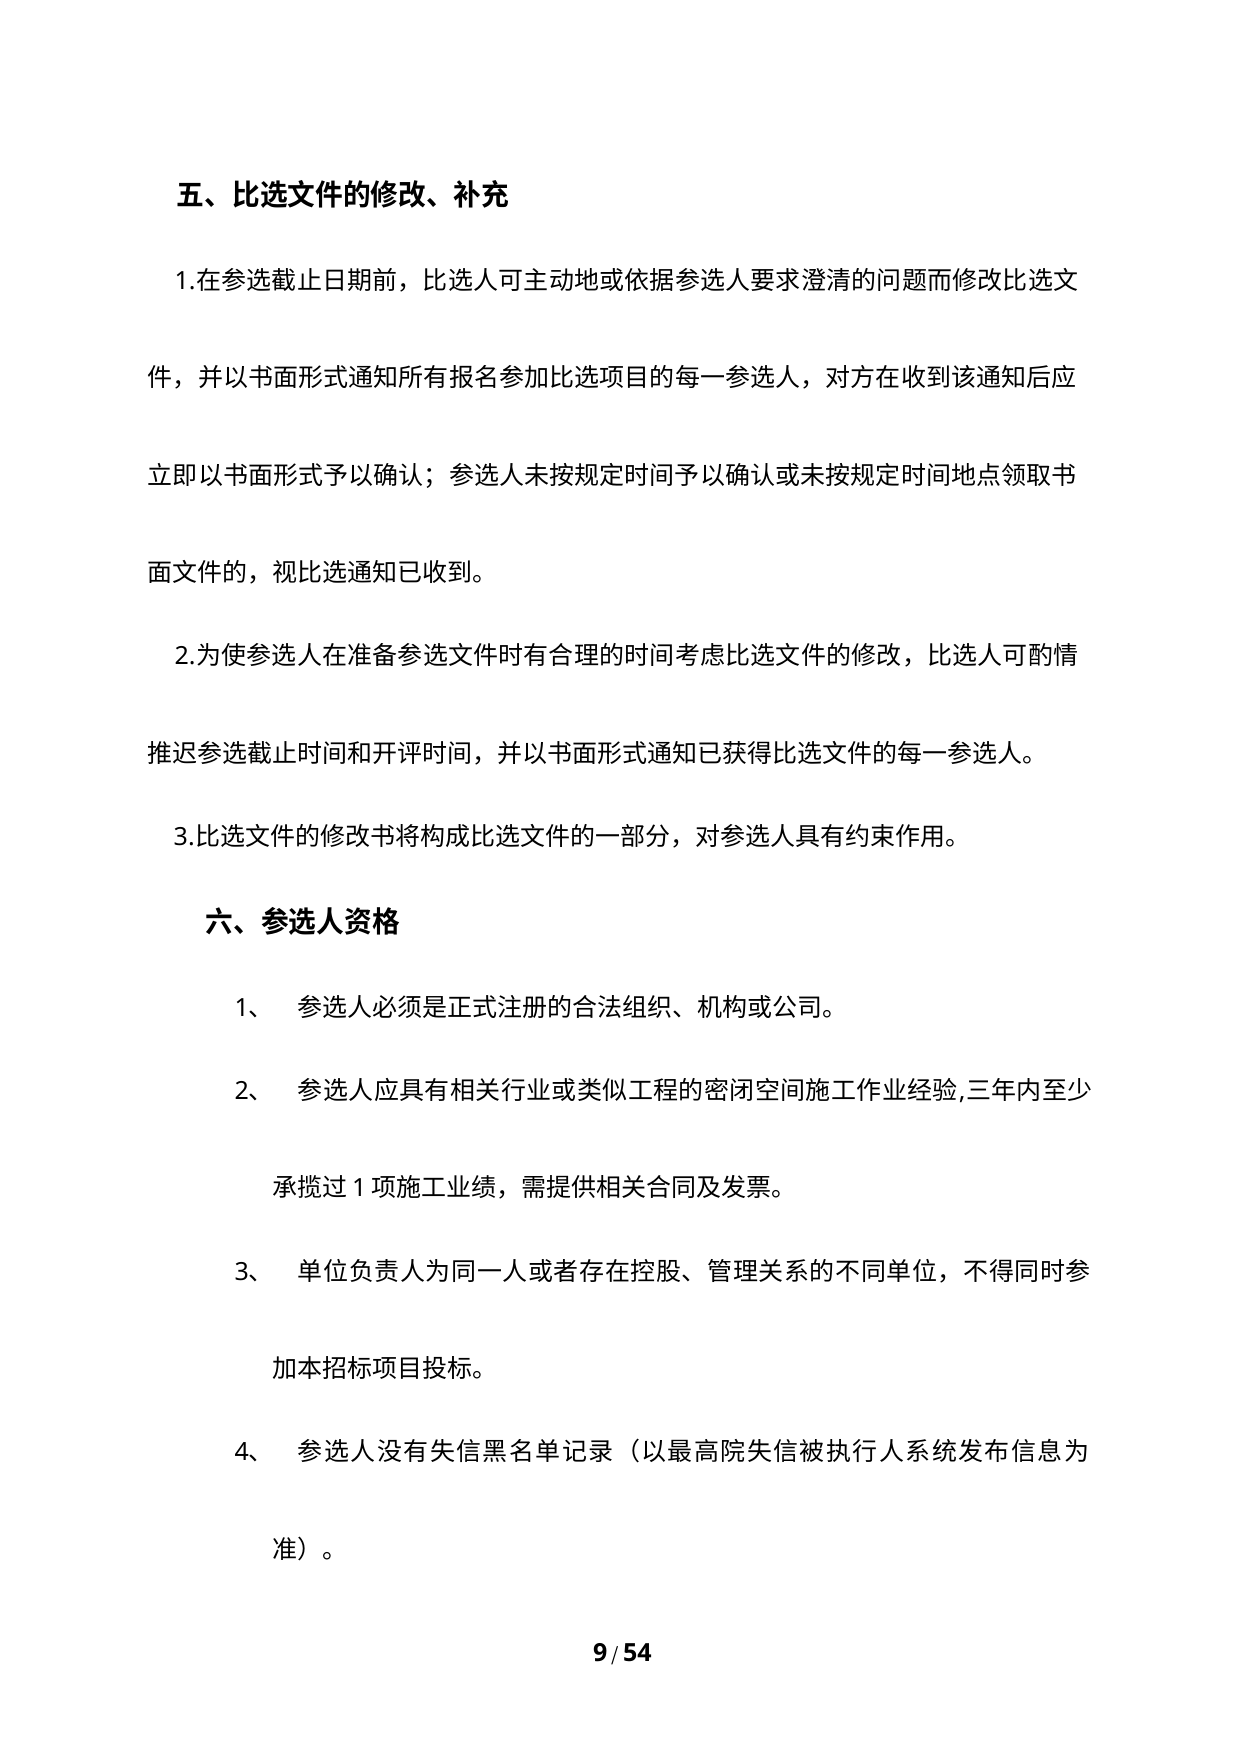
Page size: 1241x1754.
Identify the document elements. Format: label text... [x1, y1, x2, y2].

text 六、参选人资格 [148, 887, 1092, 952]
text 3.比选文件的修改书将构成比选文件的一部分，对参选人具有约束作用。 [148, 802, 1080, 867]
list 单位负责人为同一人或者存在控股、管理关系的不同单位，不得同时参加本招标项目投标。 [234, 1237, 1092, 1399]
text 2.为使参选人在准备参选文件时有合理的时间考虑比选文件的修改，比选人可酌情推迟参选截止时间和开评时间，并以书面形式通知已获得比选文件的每一参选人。 [148, 621, 1080, 784]
list 参选人必须是正式注册的合法组织、机构或公司。 [234, 973, 1092, 1038]
text 1.在参选截止日期前，比选人可主动地或依据参选人要求澄清的问题而修改比选文件，并以书面形式通知所有报名参加比选项目的每一参选人，对方在收到该通知后应立即以书面形式予以确认；参选人未按规定时间予以确认或未按规定时间地点领取书面文件的，视比选通知已收到。 [148, 246, 1080, 603]
list 参选人应具有相关行业或类似工程的密闭空间施工作业经验,三年内至少承揽过1项施工业绩，需提供相关合同及发票。 [234, 1056, 1092, 1218]
text 五、比选文件的修改、补充 [148, 160, 1092, 225]
list 参选人没有失信黑名单记录（以最高院失信被执行人系统发布信息为准）。 [234, 1417, 1092, 1580]
